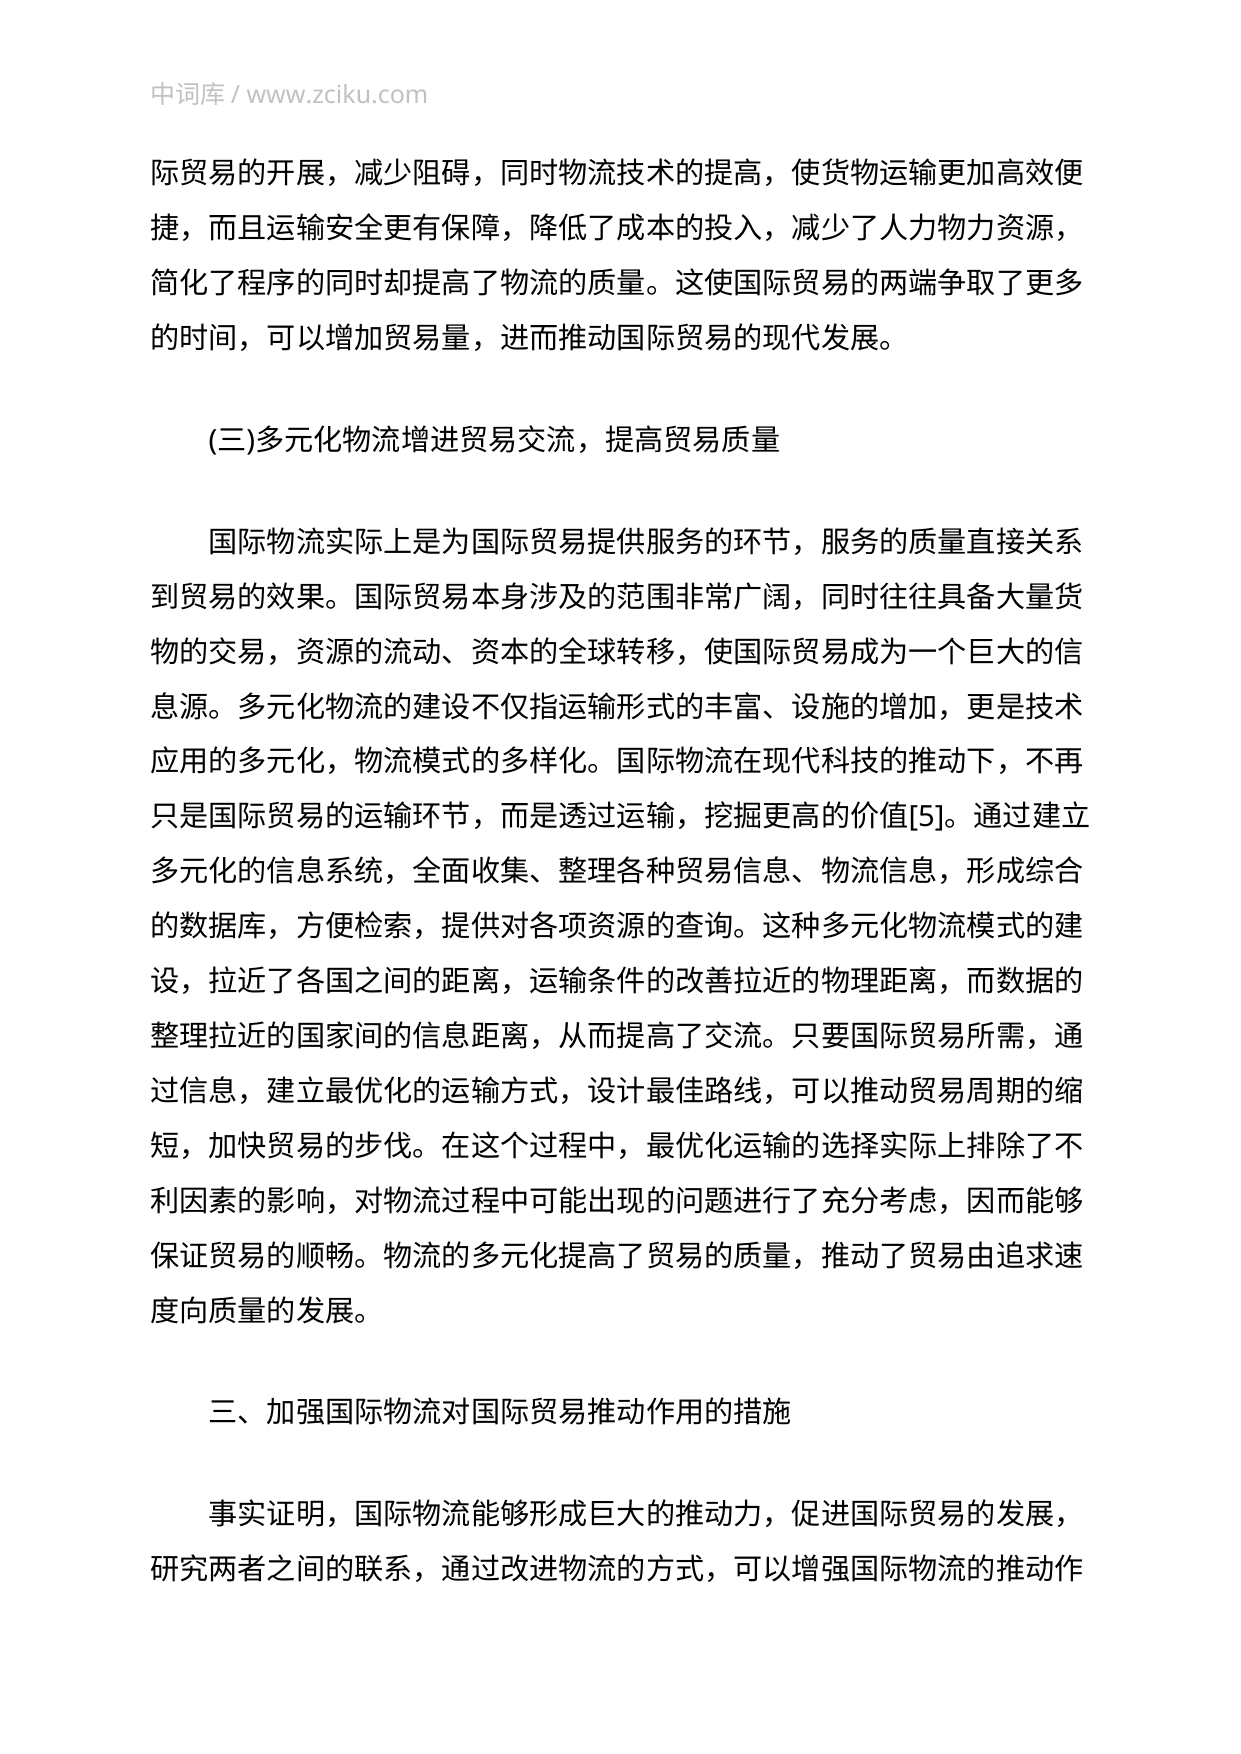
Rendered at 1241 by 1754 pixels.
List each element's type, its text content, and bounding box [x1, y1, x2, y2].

text 三、加强国际物流对国际贸易推动作用的措施 [150, 1389, 1090, 1431]
text (三)多元化物流增进贸易交流，提高贸易质量 [150, 416, 1090, 459]
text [150, 1491, 1090, 1588]
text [150, 150, 1090, 357]
text 国际物流实际上是为国际贸易提供服务的环节，服务的质量直接关系到贸易的效果。国际贸易本身涉及的范围非常广阔，同时往往具备大量货物的交易，资源的流动、资本的全球转移，使国际贸易成为一个巨大的信息源。多元化物流的建设不仅指运输形式的丰富、设施的增加，更是技术应用的多元化，物流模式的多样化。国际物流在现代科技的推动下，不再只是国际贸易的运输环节，而是透过运输，挖掘更高的价值[5]。通过建立多元化的信息系统，全面收集、整理各种贸易信息、物流信息，形成综合的数据库，方便检索，提供对各项资源的查询。这种多元化物流模式的建设，拉近了各国之间的距离，运输条件的改善拉近的物理距离，而数据的整理拉近的国家间的信息距离，从而提高了交流。只要国际贸易所需，通过信息，建立最优化的运输方式，设计最佳路线，可以推动贸易周期的缩短，加快贸易的步伐。在这个过程中，最优化运输的选择实际上排除了不利因素的影响，对物流过程中可能出现的问题进行了充分考虑，因而能够保证贸易的顺畅。物流的多元化提高了贸易的质量，推动了贸易由追求速度向质量的发展。 [150, 518, 1090, 1329]
